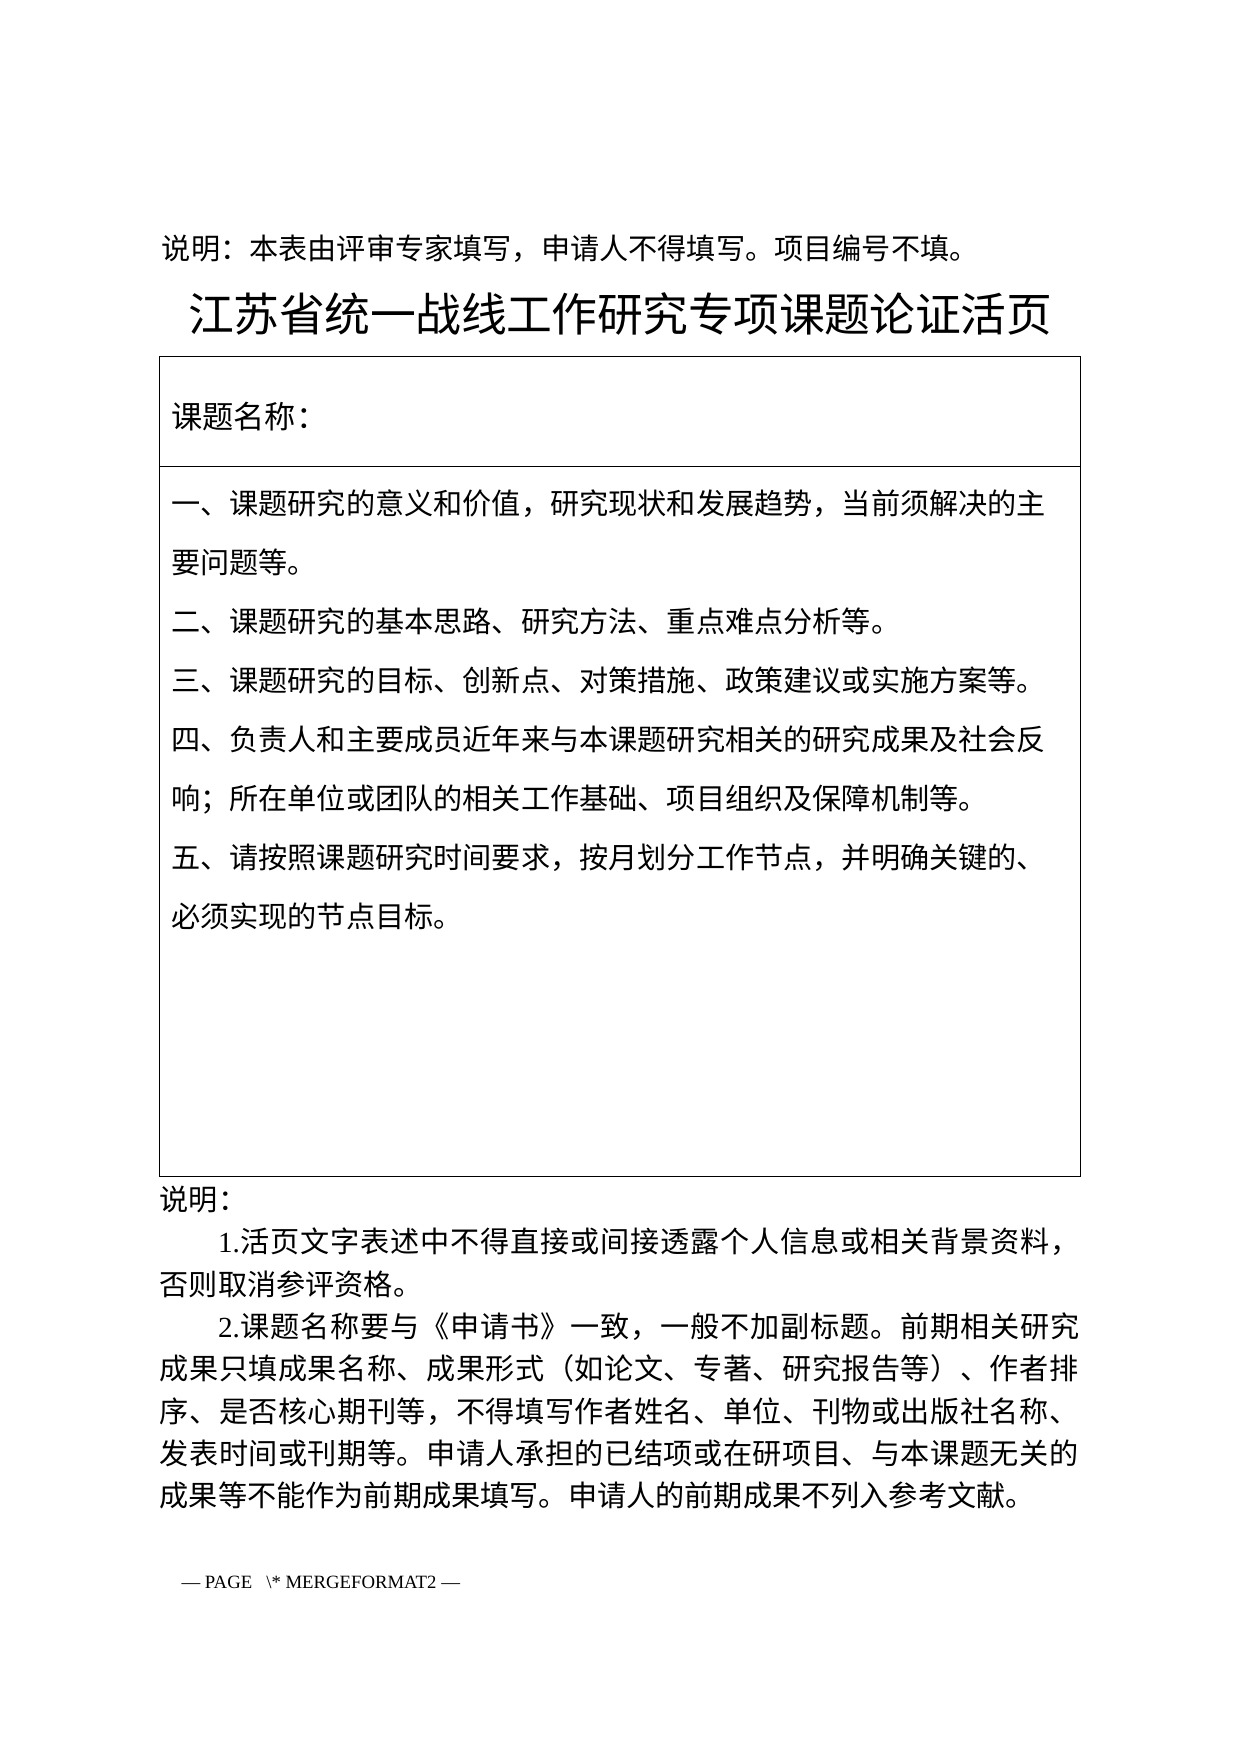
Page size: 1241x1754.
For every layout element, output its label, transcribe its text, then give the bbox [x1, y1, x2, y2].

table_header 课题名称： [160, 357, 1080, 466]
text 说明： [159, 1177, 1081, 1219]
table_cell 课题研究的意义和价值，研究现状和发展趋势，当前须解决的主要问题等。 二、课题研究的基本思路、研究方法、重点难点分析等。 三、课题研究的目标、创新点、对策措施、政策建议或实施方案等。 四、负责人和主要成员近年来与本课题研究相关的研究成果及社会反响；所在单位或团队的相关工作基础、项目组织及保障机制等。 五、请按照课题研究时间要求，按月划分工作节点，并明确关键的、必须实现的节点目标。 [160, 467, 1080, 1176]
text 说明：本表由评审专家填写，申请人不得填写。项目编号不填。 [103, 213, 1081, 272]
text 1.活页文字表述中不得直接或间接透露个人信息或相关背景资料，否则取消参评资格。 [159, 1219, 1081, 1303]
text 江苏省统一战线工作研究专项课题论证活页 [159, 284, 1081, 343]
text 2.课题名称要与《申请书》一致，一般不加副标题。前期相关研究成果只填成果名称、成果形式（如论文、专著、研究报告等）、作者排序、是否核心期刊等，不得填写作者姓名、单位、刊物或出版社名称、发表时间或刊期等。申请人承担的已结项或在研项目、与本课题无关的成果等不能作为前期成果填写。申请人的前期成果不列入参考文献。 [159, 1303, 1081, 1515]
